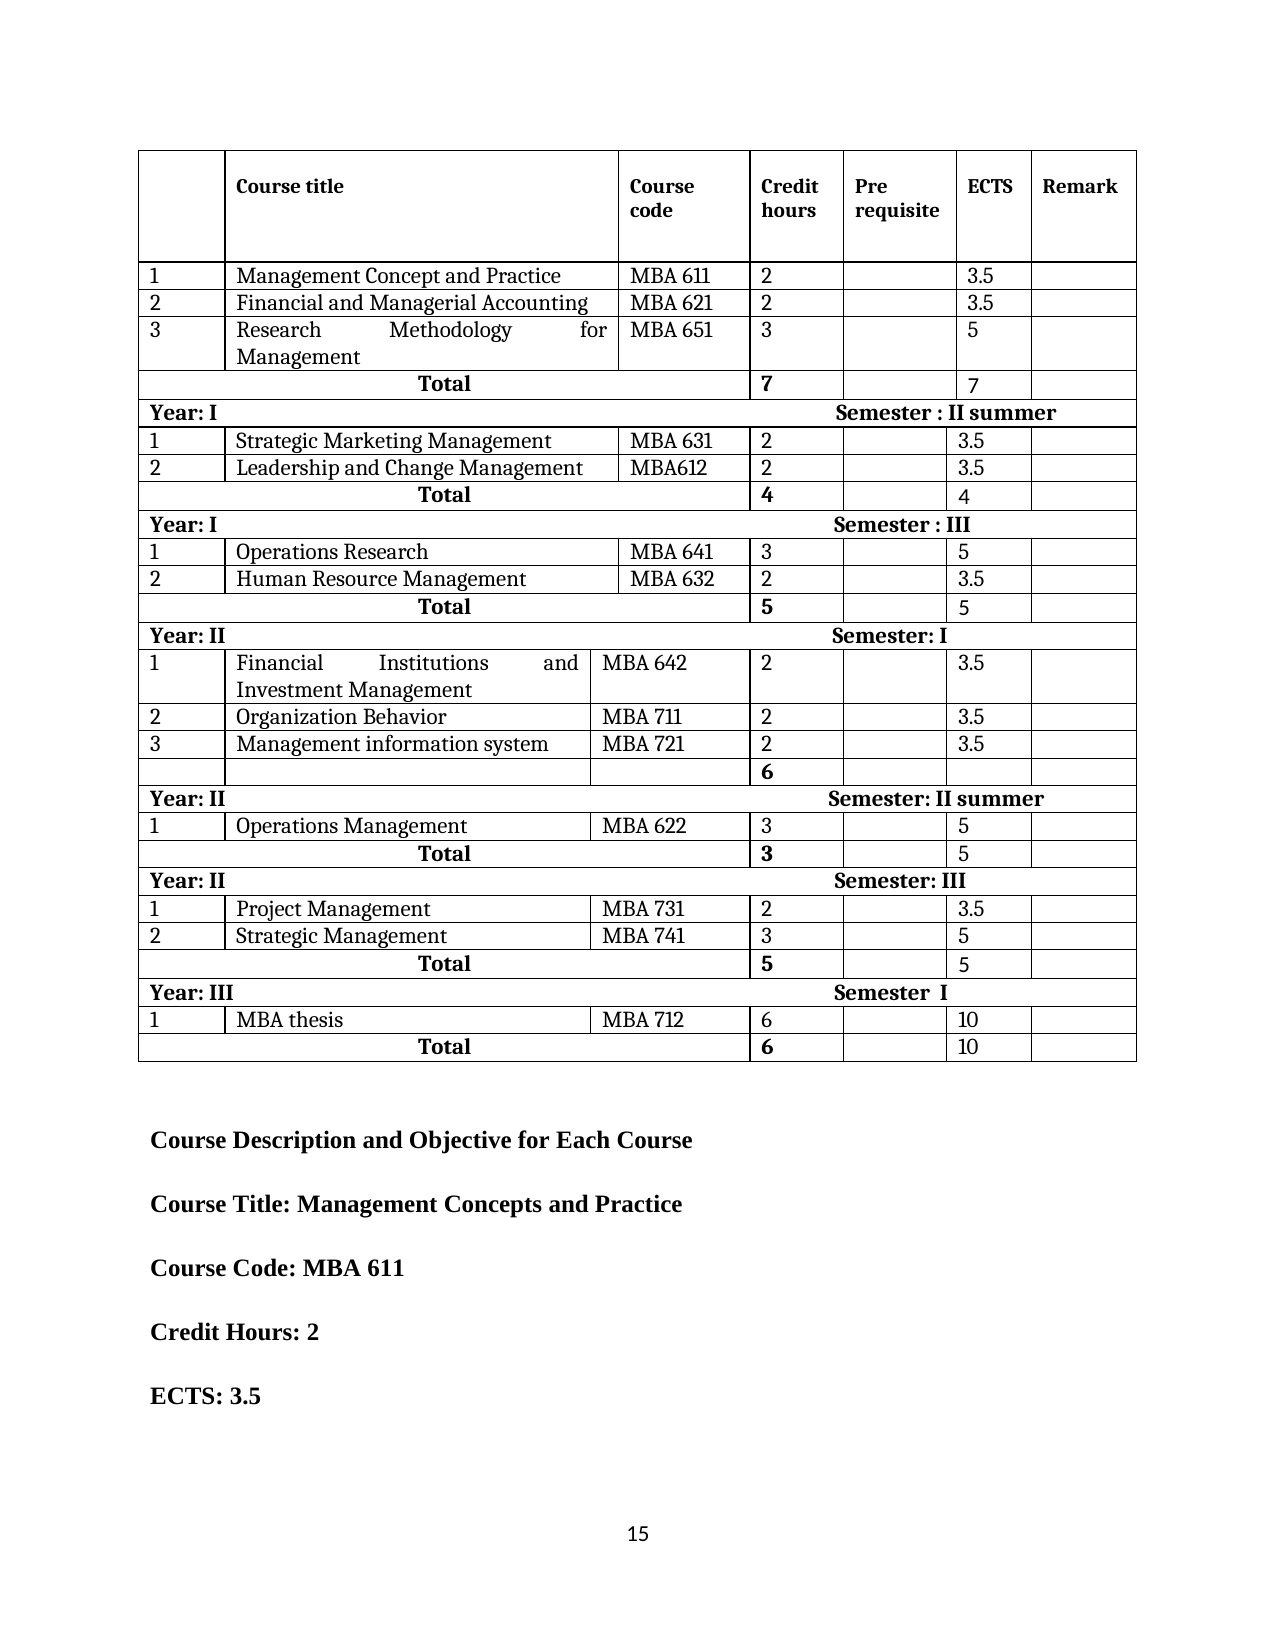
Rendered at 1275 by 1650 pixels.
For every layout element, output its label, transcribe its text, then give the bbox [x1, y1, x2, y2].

table_cell [844, 1007, 946, 1033]
table_cell [1032, 290, 1136, 316]
table_cell Year: III Semester I [139, 979, 1136, 1006]
table_cell [1032, 813, 1136, 840]
table_cell 1 [139, 263, 224, 289]
table_cell 6 [751, 759, 843, 785]
table_cell [844, 482, 946, 510]
table_cell 2 [751, 896, 843, 922]
text Course Description and Objective for Each Course [150, 1126, 1125, 1154]
table_cell 4 [751, 482, 843, 510]
table_cell [1032, 923, 1136, 949]
table_cell MBA 641 [619, 539, 749, 565]
table_cell 12 [957, 371, 1031, 399]
table_cell [844, 290, 956, 316]
table_cell [591, 759, 749, 785]
table_cell Strategic Marketing Management [226, 428, 618, 454]
table_header S/No [139, 151, 224, 261]
table_cell Management information system [226, 731, 590, 757]
table_cell Strategic Management [226, 923, 590, 949]
table_cell [844, 923, 946, 949]
table_cell [844, 759, 946, 785]
table_cell [1032, 317, 1136, 370]
table_cell [139, 759, 224, 785]
table_cell 2 [139, 566, 224, 592]
table_cell 2 [139, 455, 224, 481]
table_cell 5 [947, 813, 1031, 840]
table_cell 3.5 [947, 896, 1031, 922]
table_cell [844, 731, 946, 757]
table_cell [844, 371, 956, 399]
table_cell 10 [947, 1034, 1031, 1061]
table_cell 3 [751, 841, 843, 867]
table_cell [1032, 704, 1136, 730]
table_cell Organization Behavior [226, 704, 590, 730]
table_cell 10 [947, 1007, 1031, 1033]
table_cell 3 [751, 923, 843, 949]
table_cell [844, 428, 946, 454]
table_cell Year: II Semester: I [139, 623, 1136, 649]
text ECTS: 3.5 [150, 1381, 1125, 1410]
table_cell 3.5 [947, 704, 1031, 730]
table_cell 6 [751, 1034, 843, 1061]
table_cell Operations Management [226, 813, 590, 840]
table_cell Total [139, 371, 749, 399]
table_cell 2 [751, 731, 843, 757]
table_cell MBA 631 [619, 428, 749, 454]
text Credit Hours: 2 [150, 1317, 1125, 1346]
table_cell [1032, 594, 1136, 622]
table_cell [844, 539, 946, 565]
table_cell 3 [751, 539, 843, 565]
table_cell 1 [139, 650, 224, 703]
table_cell 5 [947, 923, 1031, 949]
table_cell 7 [751, 371, 843, 399]
table_cell 1 [139, 428, 224, 454]
table_cell ECTS [957, 151, 1031, 261]
table_cell MBA612 [619, 455, 749, 481]
table_cell [1032, 1007, 1136, 1033]
table_cell 3.5 [947, 455, 1031, 481]
table_cell Total [139, 841, 749, 867]
table_cell 2 [751, 455, 843, 481]
table_cell 1 [139, 1007, 224, 1033]
table_cell MBA 622 [591, 813, 749, 840]
table_cell [1032, 539, 1136, 565]
table_cell Financial and Managerial Accounting [226, 290, 618, 316]
table_cell Management Concept and Practice [226, 263, 618, 289]
table_cell Year: II Semester: II summer [139, 786, 1136, 812]
table_cell 3 [139, 317, 224, 370]
table_cell 3.5 [947, 650, 1031, 703]
table_cell 3.5 [957, 290, 1031, 316]
table_cell MBA 642 [591, 650, 749, 703]
table_cell 5 [751, 594, 843, 622]
table_cell 2 [751, 566, 843, 592]
table_cell 2 [139, 923, 224, 949]
table_cell MBA thesis [226, 1007, 590, 1033]
table_cell [1032, 482, 1136, 510]
text Course Code: MBA 611 [150, 1253, 1125, 1282]
table_cell Course title [226, 151, 618, 261]
table_cell [844, 896, 946, 922]
table_cell MBA 731 [591, 896, 749, 922]
table_cell [1032, 650, 1136, 703]
table_cell [844, 950, 946, 978]
table_cell Total [139, 594, 749, 622]
table_cell MBA 632 [619, 566, 749, 592]
table_cell Course code [619, 151, 749, 261]
table_cell 8.5 [947, 950, 1031, 978]
table_cell 2 [751, 428, 843, 454]
table_cell Project Management [226, 896, 590, 922]
table_cell Research Methodology for Management [226, 317, 618, 370]
table_cell Financial Institutions and Investment Management [226, 650, 590, 703]
table_cell [1032, 455, 1136, 481]
table_cell [844, 594, 946, 622]
table_cell [226, 759, 590, 785]
table_cell 3 [751, 813, 843, 840]
table_cell MBA 712 [591, 1007, 749, 1033]
table_cell Pre requisite [844, 151, 956, 261]
table_cell MBA 721 [591, 731, 749, 757]
table_cell 3.5 [947, 428, 1031, 454]
table_cell 5 [947, 841, 1031, 867]
table_cell 5 [947, 539, 1031, 565]
table_cell 2 [751, 290, 843, 316]
table_cell Leadership and Change Management [226, 455, 618, 481]
table_cell 2 [751, 704, 843, 730]
table_cell [1032, 1034, 1136, 1061]
text Course Title: Management Concepts and Practice [150, 1189, 1125, 1218]
table_cell Human Resource Management [226, 566, 618, 592]
table_cell 5 [957, 317, 1031, 370]
table_cell Total [139, 482, 749, 510]
table_cell 2 [751, 650, 843, 703]
table_cell [844, 813, 946, 840]
table_cell 7 [947, 482, 1031, 510]
table_cell 3 [139, 731, 224, 757]
table_cell Total [139, 950, 749, 978]
table_cell MBA 621 [619, 290, 749, 316]
table_cell [844, 455, 946, 481]
table_cell [1032, 759, 1136, 785]
table_cell 1 [139, 896, 224, 922]
table_cell [844, 841, 946, 867]
table_cell MBA 651 [619, 317, 749, 370]
table_cell [844, 566, 946, 592]
table_cell [1032, 896, 1136, 922]
table_cell Credit hours [751, 151, 843, 261]
table_cell [947, 759, 1031, 785]
table_cell MBA 741 [591, 923, 749, 949]
table_cell MBA 711 [591, 704, 749, 730]
table_cell 6 [751, 1007, 843, 1033]
table_cell 8.5 [947, 594, 1031, 622]
table_cell 1 [139, 539, 224, 565]
table_cell [844, 704, 946, 730]
table_cell 2 [751, 263, 843, 289]
table_cell [1032, 428, 1136, 454]
table_cell Year: II Semester: III [139, 868, 1136, 894]
table_cell 3.5 [947, 731, 1031, 757]
table_cell 5 [751, 950, 843, 978]
table_cell Year: I Semester : III [139, 511, 1136, 538]
table_cell 3.5 [957, 263, 1031, 289]
table_cell [844, 263, 956, 289]
table_cell 1 [139, 813, 224, 840]
table_cell MBA 611 [619, 263, 749, 289]
table_cell 3.5 [947, 566, 1031, 592]
table_cell 2 [139, 290, 224, 316]
table_cell [1032, 841, 1136, 867]
table_cell [844, 650, 946, 703]
table_cell 2 [139, 704, 224, 730]
table_cell [844, 1034, 946, 1061]
table_cell [1032, 371, 1136, 399]
table_cell [1032, 950, 1136, 978]
table_cell [1032, 731, 1136, 757]
table_cell Year: I Semester : II summer [139, 400, 1136, 426]
table_cell [1032, 566, 1136, 592]
table_cell Remark [1032, 151, 1136, 261]
table_cell [844, 317, 956, 370]
table_cell 3 [751, 317, 843, 370]
table_cell Operations Research [226, 539, 618, 565]
table_cell Total [139, 1034, 749, 1061]
table_cell [1032, 263, 1136, 289]
